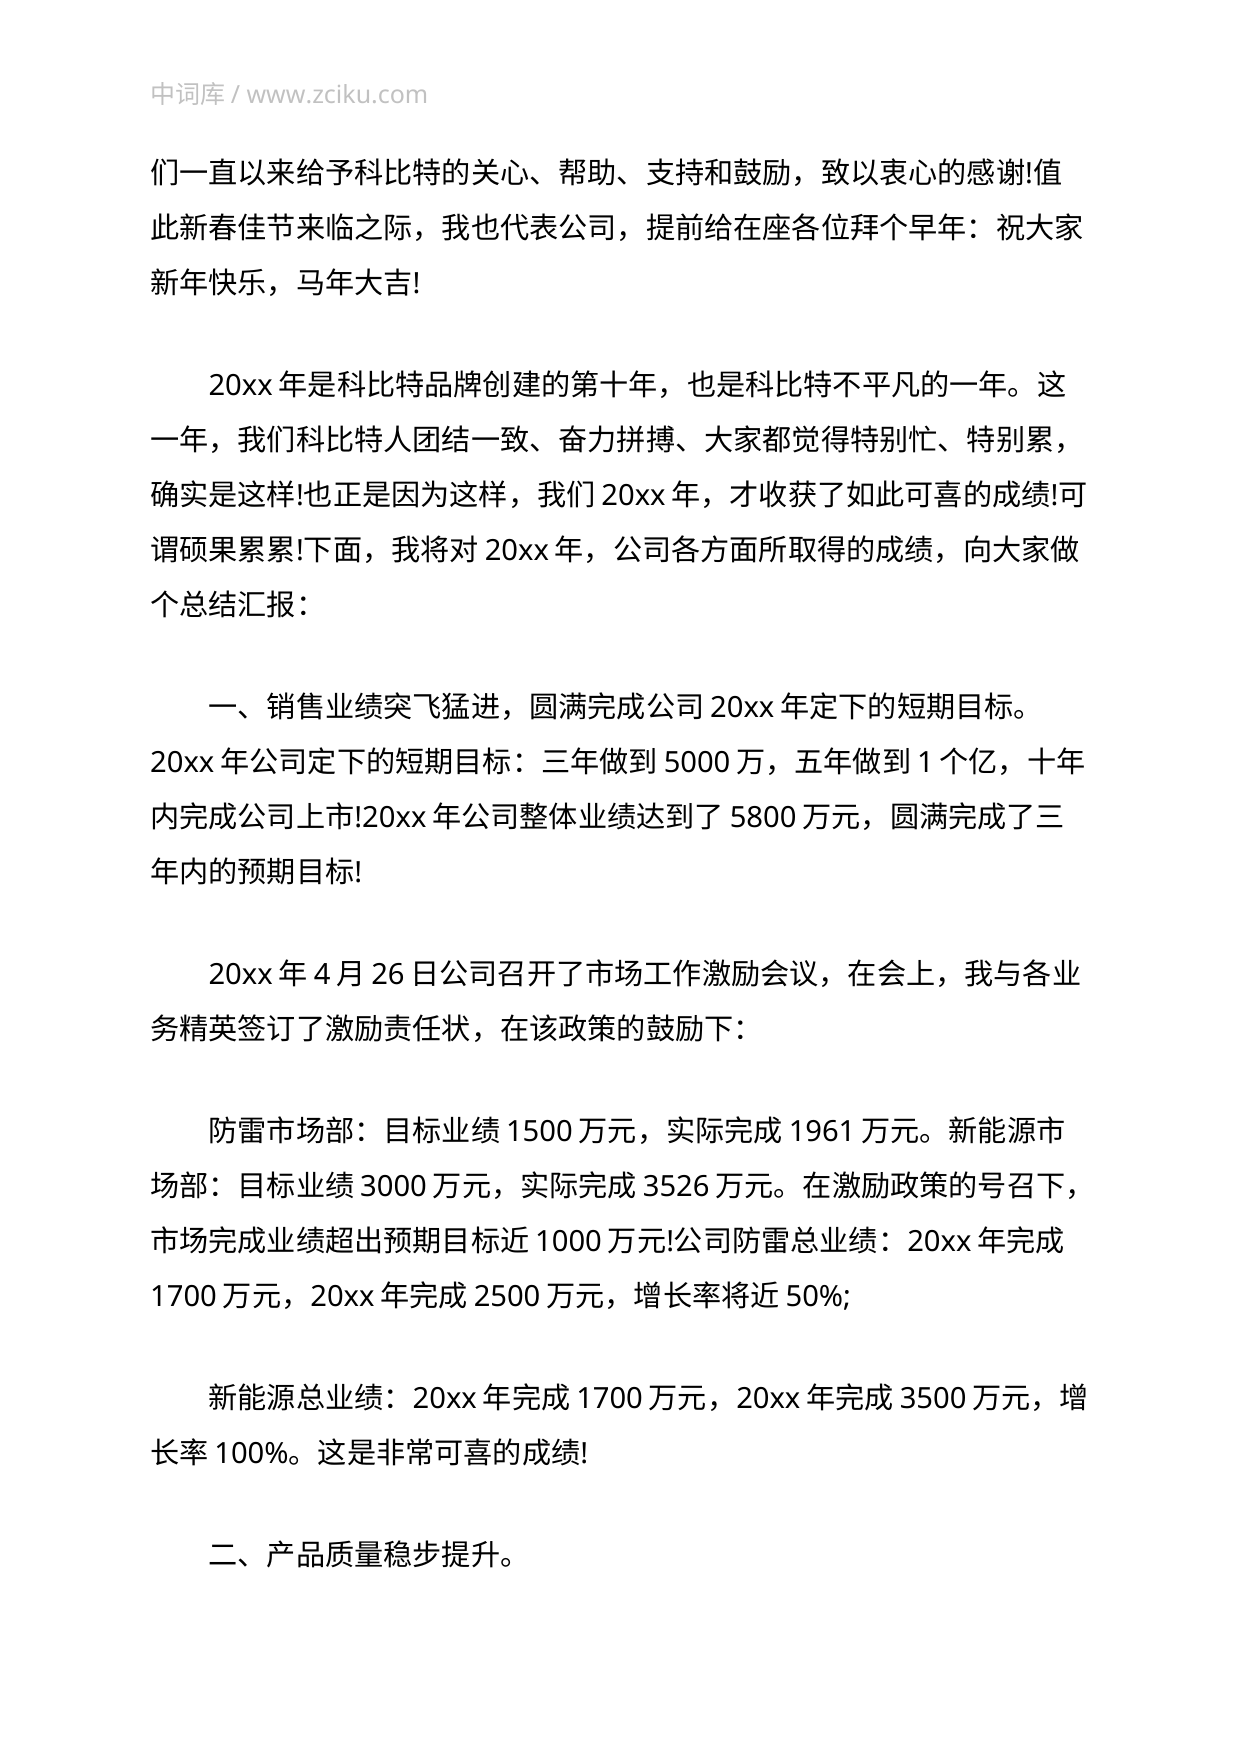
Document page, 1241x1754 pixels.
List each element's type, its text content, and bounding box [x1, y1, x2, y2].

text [150, 150, 1090, 302]
text 新能源总业绩：20xx年完成1700万元，20xx年完成3500万元，增长率100%。这是非常可喜的成绩! [150, 1374, 1090, 1472]
text 20xx年是科比特品牌创建的第十年，也是科比特不平凡的一年。这一年，我们科比特人团结一致、奋力拼搏、大家都觉得特别忙、特别累，确实是这样!也正是因为这样，我们20xx年，才收获了如此可喜的成绩!可谓硕果累累!下面，我将对20xx年，公司各方面所取得的成绩，向大家做个总结汇报： [150, 362, 1090, 624]
text 20xx年4月26日公司召开了市场工作激励会议，在会上，我与各业务精英签订了激励责任状，在该政策的鼓励下： [150, 951, 1090, 1048]
text 一、销售业绩突飞猛进，圆满完成公司20xx年定下的短期目标。20xx年公司定下的短期目标：三年做到5000万，五年做到1个亿，十年内完成公司上市!20xx年公司整体业绩达到了5800万元，圆满完成了三年内的预期目标! [150, 683, 1090, 891]
text 防雷市场部：目标业绩1500万元，实际完成1961万元。新能源市场部：目标业绩3000万元，实际完成3526万元。在激励政策的号召下，市场完成业绩超出预期目标近1000万元!公司防雷总业绩：20xx年完成1700万元，20xx年完成2500万元，增长率将近50%; [150, 1107, 1090, 1315]
text 二、产品质量稳步提升。 [150, 1531, 1090, 1573]
